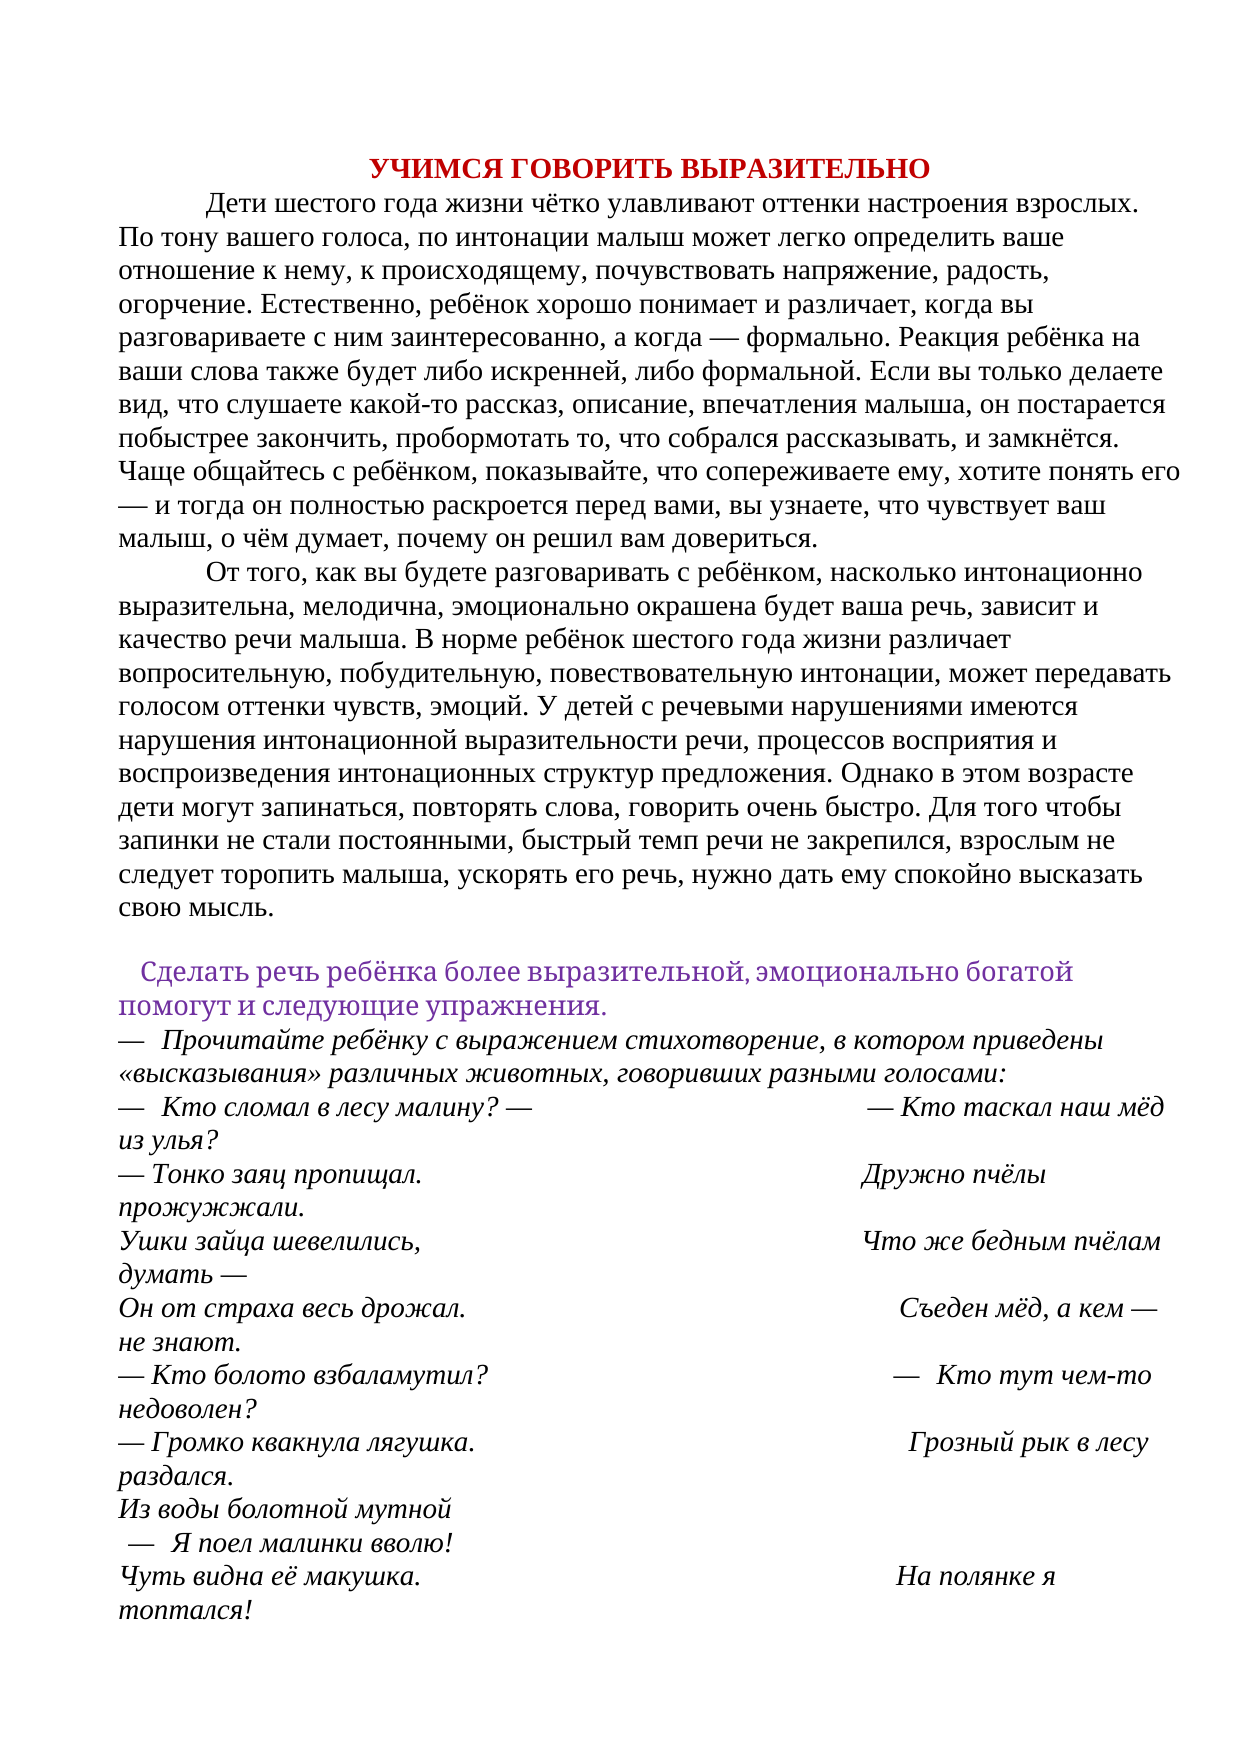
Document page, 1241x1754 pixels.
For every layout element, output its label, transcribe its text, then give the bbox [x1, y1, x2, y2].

text От того, как вы будете разговаривать с ребёнком, насколько интонационно выразительна, мелодична, эмоционально окрашена будет ваша речь, зависит и качество речи малыша. В норме ребёнок шестого года жизни различает вопросительную, побудительную, повествовательную интонации, может передавать голосом оттенки чувств, эмоций. У детей с речевыми нарушениями имеются нарушения интонационной выразительности речи, процессов восприятия и воспроизведения интонационных структур предложения. Однако в этом возрасте дети могут запинаться, повторять слова, говорить очень быстро. Для того чтобы запинки не стали постоянными, быстрый темп речи не закрепился, взрослым не следует торопить малыша, ускорять его речь, нужно дать ему спокойно высказать свою мысль. [118, 554, 1181, 923]
text УЧИМСЯ ГОВОРИТЬ ВЫРАЗИТЕЛЬНО [118, 152, 1181, 185]
text — Прочитайте ребёнку с выражением стихотворение, в котором приведены «высказывания» различных животных, говоривших разными голосами: [118, 1022, 1181, 1089]
text — Кто сломал в лесу малину? — — Кто таскал наш мёд из улья? [118, 1089, 1181, 1156]
text Дети шестого года жизни чётко улавливают оттенки настроения взрослых. По тону вашего голоса, по интонации малыш может легко определить ваше отношение к нему, к происходящему, почувствовать напряжение, радость, огорчение. Естественно, ребёнок хорошо понимает и различает, когда вы разговариваете с ним заинтересованно, а когда — формально. Реакция ребёнка на ваши слова также будет либо искренней, либо формальной. Если вы только делаете вид, что слушаете какой-то рассказ, описание, впечатления малыша, он постарается побыстрее закончить, пробормотать то, что собрался рассказывать, и замкнётся. Чаще общайтесь с ребёнком, показывайте, что сопереживаете ему, хотите понять его — и тогда он полностью раскроется перед вами, вы узнаете, что чувствует ваш малыш, о чём думает, почему он решил вам довериться. [118, 185, 1181, 554]
text — Тонко заяц пропищал. Дружно пчёлы прожужжали. [118, 1156, 1181, 1223]
text Ушки зайца шевелились, Что же бедным пчёлам думать — [118, 1223, 1181, 1290]
text Из воды болотной мутной [118, 1491, 1181, 1525]
text Сделать речь ребёнка более выразительной, эмоционально богатой помогут и следующие упражнения. [118, 957, 1181, 1022]
text Чуть видна её макушка. На полянке я топтался! [118, 1558, 1181, 1626]
text — Громко квакнула лягушка. Грозный рык в лесу раздался. [118, 1424, 1181, 1491]
text — Я поел малинки вволю! [118, 1525, 1181, 1558]
text Он от страха весь дрожал. Съеден мёд, а кем — не знают. [118, 1290, 1181, 1357]
text — Кто болото взбаламутил? — Кто тут чем-то недоволен? [118, 1357, 1181, 1424]
